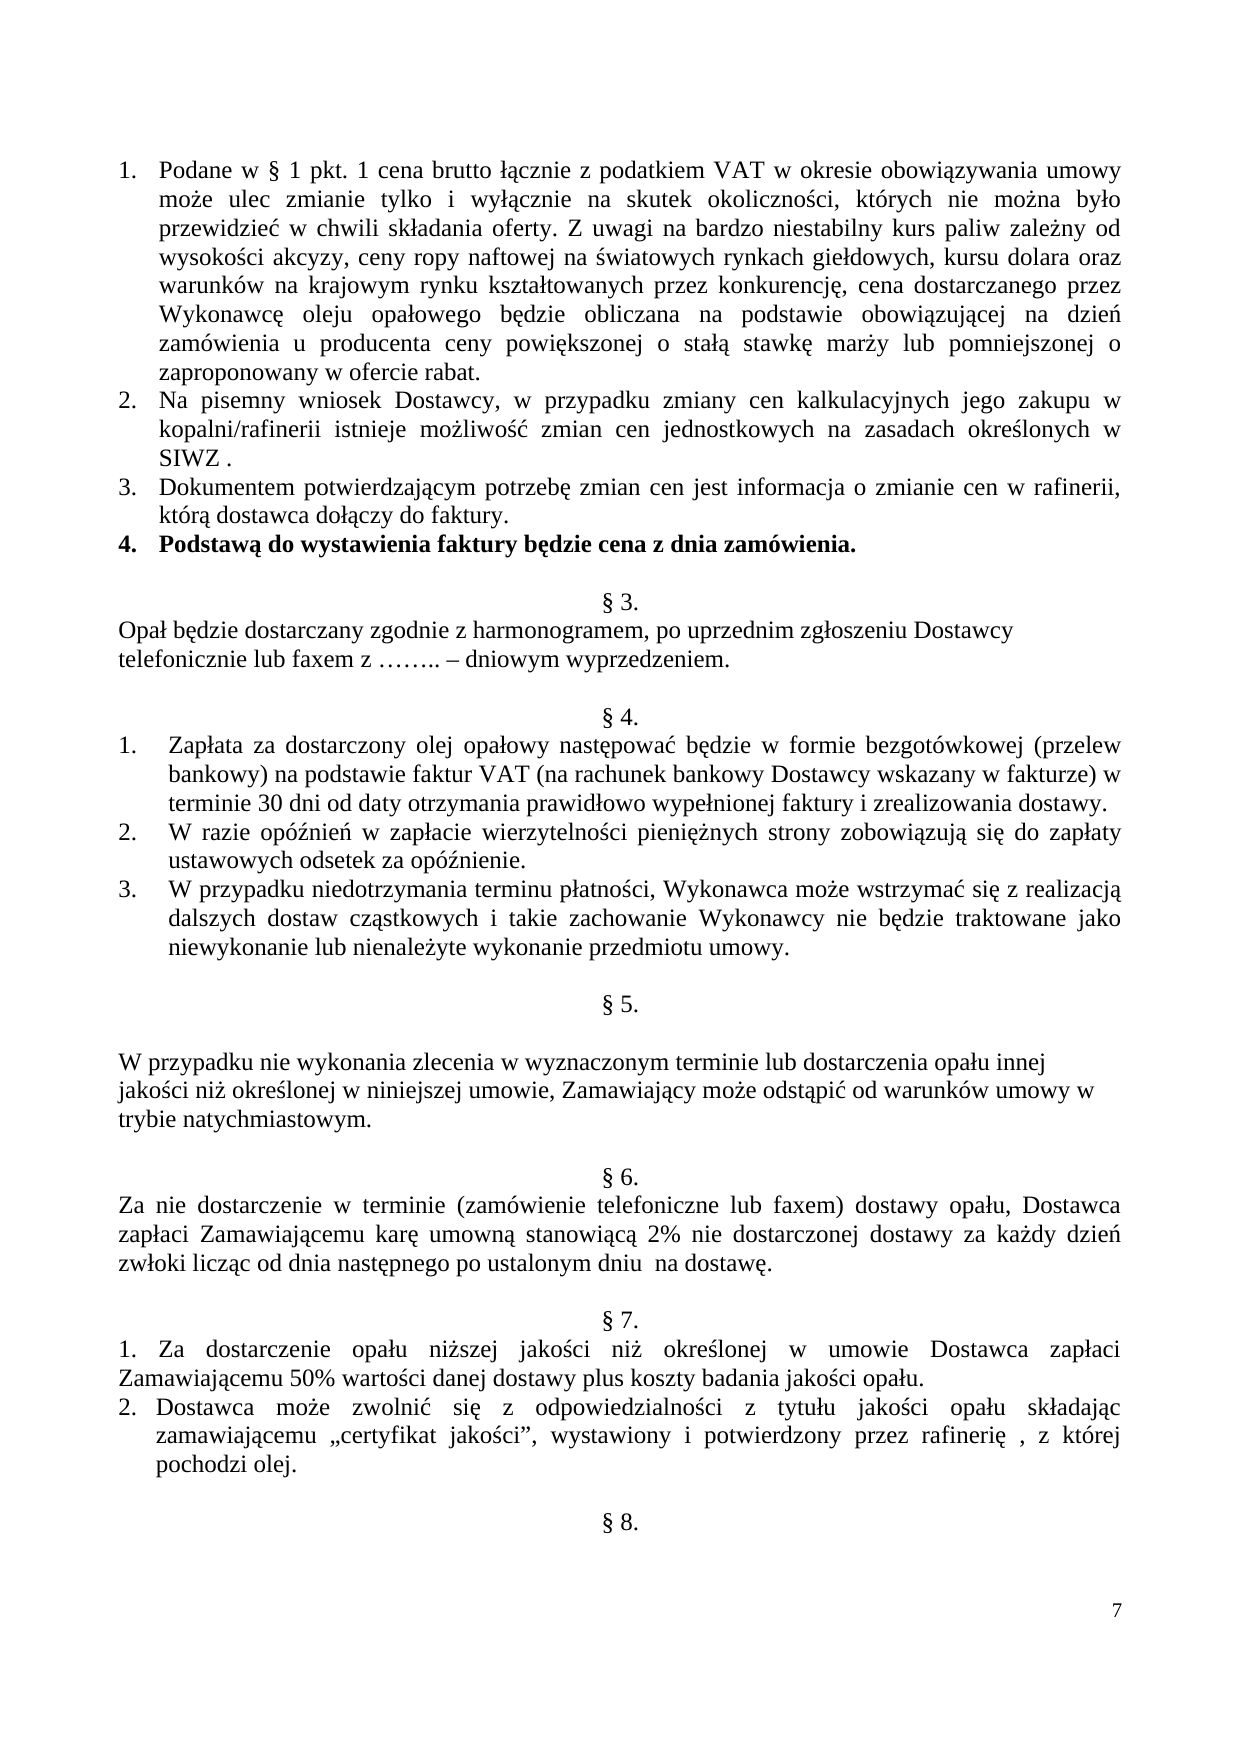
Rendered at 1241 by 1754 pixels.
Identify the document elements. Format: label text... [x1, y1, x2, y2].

text W przypadku nie wykonania zlecenia w wyznaczonym terminie lub dostarczenia opału innej jakości niż określonej w niniejszej umowie, Zamawiający może odstąpić od warunków umowy w trybie natychmiastowym. [118, 1047, 1122, 1133]
text § 5. [118, 989, 1122, 1018]
list Podane w § 1 pkt. 1 cena brutto łącznie z podatkiem VAT w okresie obowiązywania umowy może ulec zmianie tylko i wyłącznie na skutek okoliczności, których nie można było przewidzieć w chwili składania oferty. Z uwagi na bardzo niestabilny kurs paliw zależny od wysokości akcyzy, ceny ropy naftowej na światowych rynkach giełdowych, kursu dolara oraz warunków na krajowym rynku kształtowanych przez konkurencję, cena dostarczanego przez Wykonawcę oleju opałowego będzie obliczana na podstawie obowiązującej na dzień zamówienia u producenta ceny powiększonej o stałą stawkę marży lub pomniejszonej o zaproponowany w ofercie rabat. [118, 155, 1122, 385]
list W przypadku niedotrzymania terminu płatności, Wykonawca może wstrzymać się z realizacją dalszych dostaw cząstkowych i takie zachowanie Wykonawcy nie będzie traktowane jako niewykonanie lub nienależyte wykonanie przedmiotu umowy. [118, 874, 1122, 960]
text § 7. [118, 1305, 1122, 1334]
list Dokumentem potwierdzającym potrzebę zmian cen jest informacja o zmianie cen w rafinerii, którą dostawca dołączy do faktury. [118, 472, 1122, 529]
list Na pisemny wniosek Dostawcy, w przypadku zmiany cen kalkulacyjnych jego zakupu w kopalni/rafinerii istnieje możliwość zmian cen jednostkowych na zasadach określonych w SIWZ . [118, 385, 1122, 472]
text § 4. [118, 702, 1122, 730]
text 1. Za dostarczenie opału niższej jakości niż określonej w umowie Dostawca zapłaci Zamawiającemu 50% wartości danej dostawy plus koszty badania jakości opału. [118, 1334, 1122, 1392]
text § 3. [118, 587, 1122, 615]
list Zapłata za dostarczony olej opałowy następować będzie w formie bezgotówkowej (przelew bankowy) na podstawie faktur VAT (na rachunek bankowy Dostawcy wskazany w fakturze) w terminie 30 dni od daty otrzymania prawidłowo wypełnionej faktury i zrealizowania dostawy. [118, 730, 1122, 817]
list Dostawca może zwolnić się z odpowiedzialności z tytułu jakości opału składając zamawiającemu „certyfikat jakości”, wystawiony i potwierdzony przez rafinerię , z której pochodzi olej. [118, 1392, 1122, 1478]
text Opał będzie dostarczany zgodnie z harmonogramem, po uprzednim zgłoszeniu Dostawcy telefonicznie lub faxem z …….. – dniowym wyprzedzeniem. [118, 615, 1122, 673]
text § 6. [118, 1162, 1122, 1190]
text § 8. [118, 1507, 1122, 1535]
list W razie opóźnień w zapłacie wierzytelności pieniężnych strony zobowiązują się do zapłaty ustawowych odsetek za opóźnienie. [118, 817, 1122, 874]
text Za nie dostarczenie w terminie (zamówienie telefoniczne lub faxem) dostawy opału, Dostawca zapłaci Zamawiającemu karę umowną stanowiącą 2% nie dostarczonej dostawy za każdy dzień zwłoki licząc od dnia następnego po ustalonym dniu na dostawę. [118, 1190, 1122, 1277]
list Podstawą do wystawienia faktury będzie cena z dnia zamówienia. [118, 529, 1122, 558]
